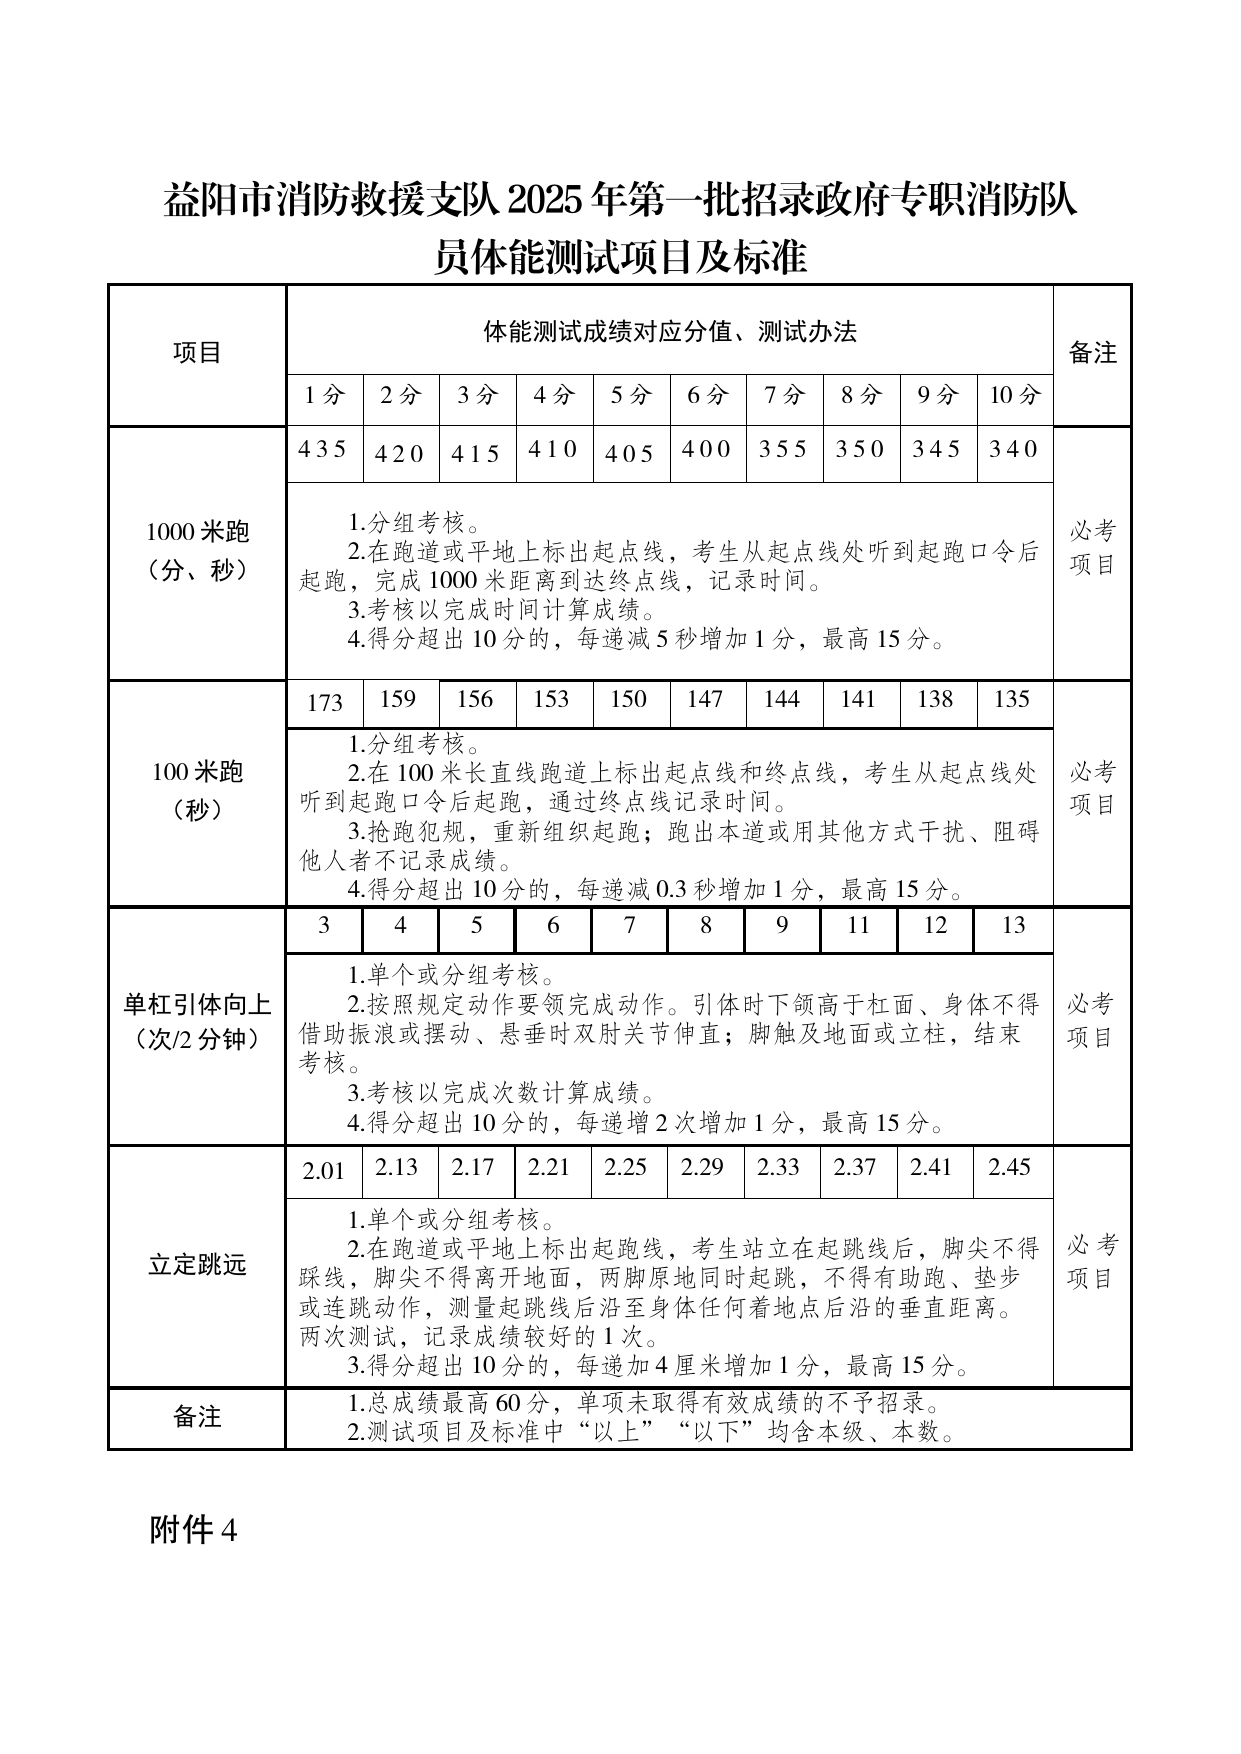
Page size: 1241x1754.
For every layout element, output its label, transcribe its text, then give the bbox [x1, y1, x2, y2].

table_cell 17″3 [288, 680, 363, 727]
table_cell 立定跳远 [110, 1147, 284, 1386]
table_cell 15″3 [517, 682, 593, 727]
table_cell 1.单个或分组考核。 2.在跑道或平地上标出起跑线，考生站立在起跳线后，脚尖不得踩线，脚尖不得离开地面，两脚原地同时起跳，不得有助跑、垫步或连跳动作，测量起跳线后沿至身体任何着地点后沿的垂直距离。两次测试，记录成绩较好的1次。 3.得分超出10分的，每递加4厘米增加1分，最高15分。 [287, 1199, 1053, 1386]
table_cell 13″8 [901, 682, 977, 727]
table_cell 2分 [364, 375, 439, 425]
table_cell 13 [975, 909, 1053, 952]
table_cell 必考项目 [1054, 1147, 1130, 1386]
table_cell 15″9 [364, 680, 439, 727]
table_cell 3′50″ [824, 426, 900, 482]
table_cell 2.45 [974, 1147, 1053, 1198]
table_cell 8 [669, 909, 743, 952]
table_cell 2.01 [287, 1147, 362, 1198]
table_cell 2.21 [516, 1147, 591, 1198]
table_cell 15″6 [440, 682, 516, 727]
text 益阳市消防救援支队2025年第一批招录政府专职消防队员体能测试项目及标准 [148, 166, 1093, 282]
table_cell 4′20″ [364, 426, 439, 482]
table_cell 单杠引体向上（次/2分钟） [110, 909, 284, 1144]
table_cell 12 [899, 909, 972, 952]
table_cell 2.37 [821, 1147, 897, 1198]
table_cell 15″0 [594, 682, 670, 727]
table_cell 4′35″ [288, 426, 363, 482]
table_cell 5分 [594, 375, 670, 425]
table_cell 14″7 [671, 682, 746, 727]
table_cell 100米跑（秒） [110, 682, 285, 905]
table_header 备注 [1054, 286, 1130, 425]
table_cell 4′10″ [517, 426, 593, 482]
table_cell 2.29 [668, 1147, 744, 1198]
table_cell 备注 [110, 1390, 284, 1448]
table_cell 3′40″ [978, 426, 1053, 482]
table_cell 3 [287, 909, 361, 952]
table_cell 2.25 [592, 1147, 667, 1198]
table_cell 1.单个或分组考核。 2.按照规定动作要领完成动作。引体时下颌高于杠面、身体不得借助振浪或摆动、悬垂时双肘关节伸直；脚触及地面或立柱，结束考核。 3.考核以完成次数计算成绩。 4.得分超出10分的，每递增2次增加1分，最高15分。 [287, 955, 1053, 1144]
table_cell 必考项目 [1054, 682, 1130, 905]
table_cell 2.41 [898, 1147, 973, 1198]
table_cell 9分 [901, 375, 977, 425]
text 附件4 [148, 1509, 1093, 1554]
table_cell 6 [517, 909, 590, 952]
table_cell 1000米跑 （分、秒） [110, 428, 285, 678]
table_cell 9 [746, 909, 819, 952]
table_header 体能测试成绩对应分值、测试办法 [288, 286, 1053, 374]
table_cell 14″4 [747, 682, 823, 727]
table_cell 4分 [517, 375, 593, 425]
table_cell 3′55″ [747, 426, 823, 482]
table_cell 1.分组考核。 2.在跑道或平地上标出起点线，考生从起点线处听到起跑口令后起跑，完成1000米距离到达终点线，记录时间。 3.考核以完成时间计算成绩。 4.得分超出10分的，每递减5秒增加1分，最高15分。 [288, 483, 1053, 678]
table_cell 2.13 [363, 1147, 438, 1198]
table_cell 4′05″ [594, 426, 670, 482]
table_cell 2.33 [745, 1147, 820, 1198]
table_cell 10分 [978, 375, 1053, 425]
table_header 项目 [110, 286, 285, 425]
table_cell 必考项目 [1054, 909, 1130, 1144]
table_cell 5 [440, 909, 513, 952]
table_cell 4 [364, 909, 437, 952]
table_cell 14″1 [824, 682, 900, 727]
table_cell 4′00″ [671, 426, 746, 482]
table_cell 1.分组考核。 2.在100米长直线跑道上标出起点线和终点线，考生从起点线处听到起跑口令后起跑，通过终点线记录时间。 3.抢跑犯规，重新组织起跑；跑出本道或用其他方式干扰、阻碍他人者不记录成绩。 4.得分超出10分的，每递减0.3秒增加1分，最高15分。 [288, 730, 1053, 905]
table_cell 7分 [747, 375, 823, 425]
table_cell 1分 [288, 375, 363, 425]
table_cell 6分 [671, 375, 746, 425]
table_cell 2.17 [439, 1147, 514, 1198]
table_cell 1.总成绩最高60分，单项未取得有效成绩的不予招录。 2.测试项目及标准中“以上”“以下”均含本级、本数。 [287, 1390, 1130, 1448]
table_cell 7 [593, 909, 666, 952]
table_cell 11 [822, 909, 896, 952]
table_cell 3′45″ [901, 426, 977, 482]
table_cell 必考项目 [1054, 428, 1130, 678]
table_cell 4′15″ [440, 426, 516, 482]
table_cell 3分 [440, 375, 516, 425]
table_cell 13″5 [978, 682, 1053, 727]
table_cell 8分 [824, 375, 900, 425]
